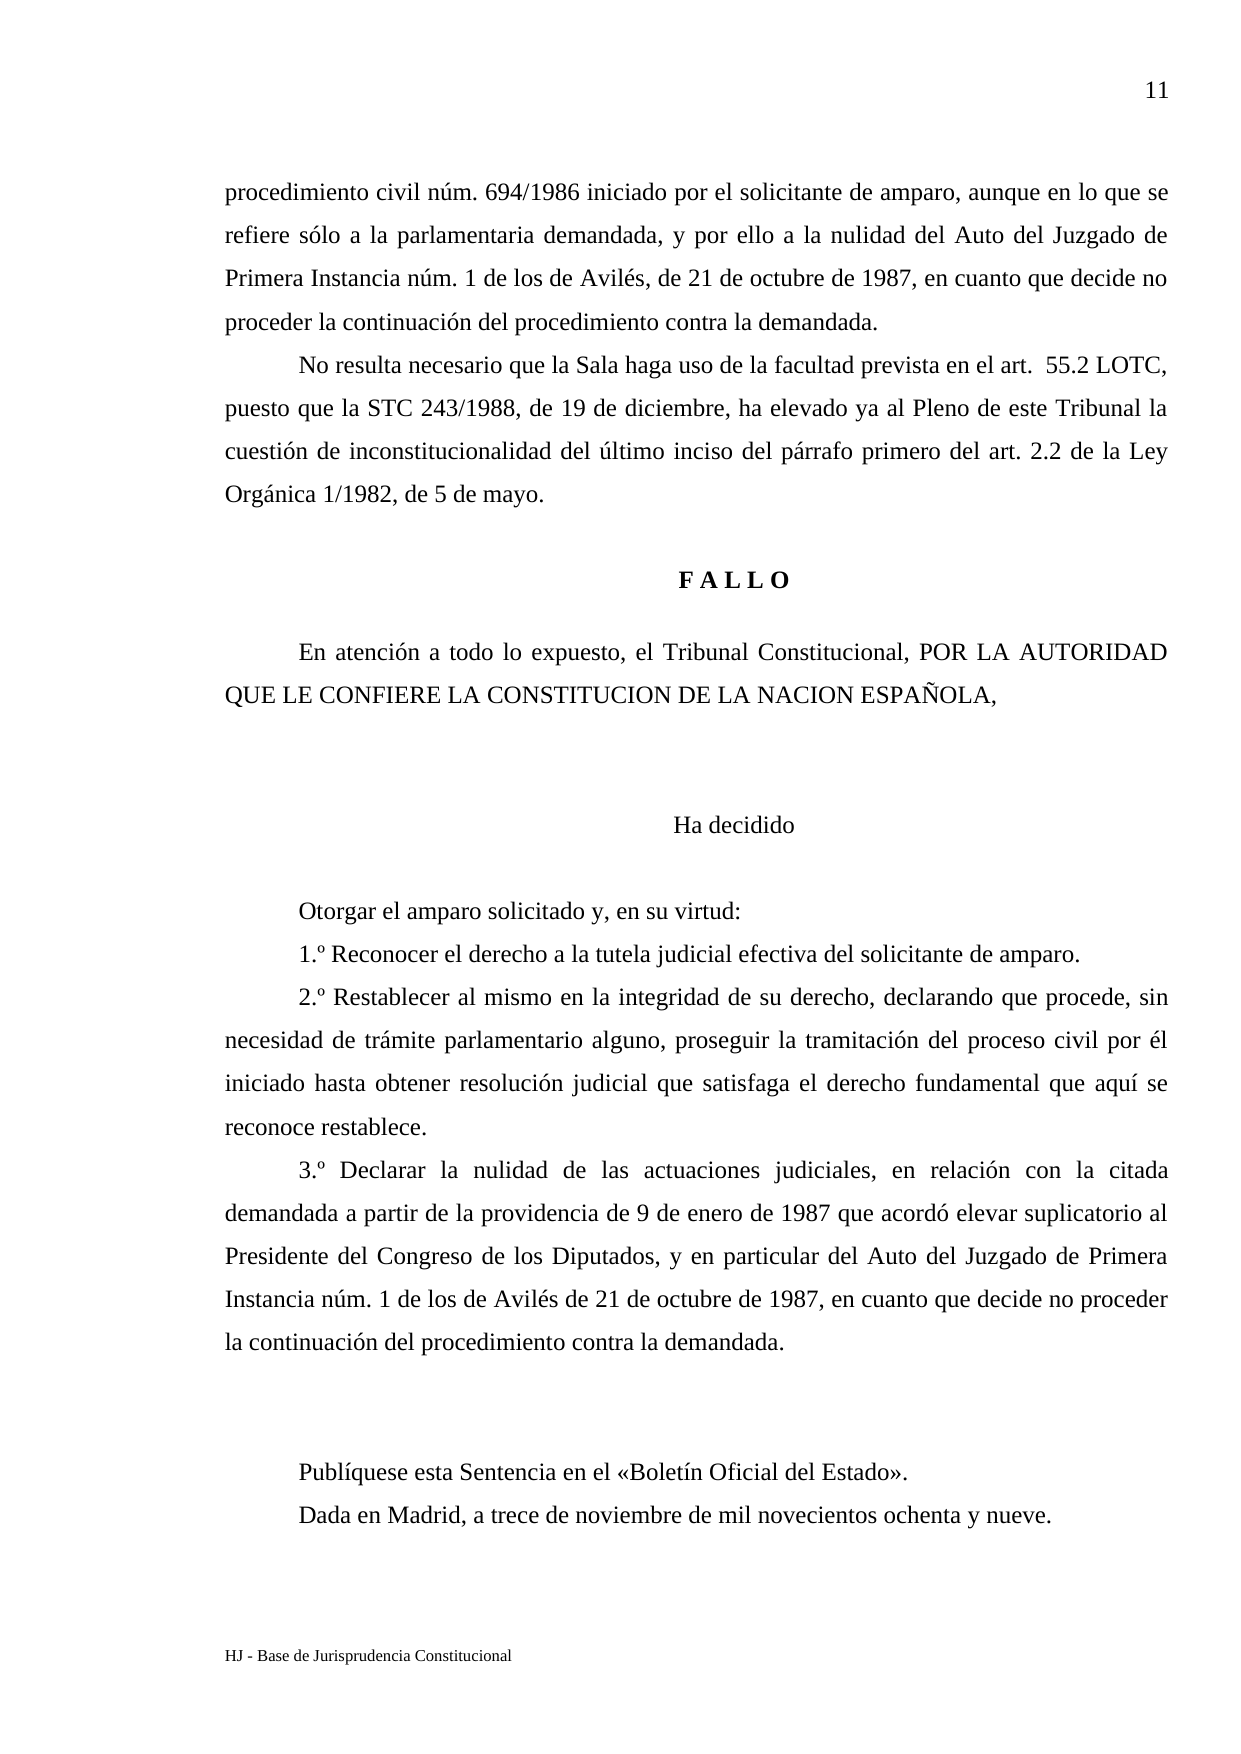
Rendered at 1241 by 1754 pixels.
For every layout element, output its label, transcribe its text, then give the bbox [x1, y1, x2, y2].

text 3.º Declarar la nulidad de las actuaciones judiciales, en relación con la citada demandada a partir de la providencia de 9 de enero de 1987 que acordó elevar suplicatorio al Presidente del Congreso de los Diputados, y en particular del Auto del Juzgado de Primera Instancia núm. 1 de los de Avilés de 21 de octubre de 1987, en cuanto que decide no proceder la continuación del procedimiento contra la demandada. [224, 1155, 1169, 1356]
subtitle F A L L O [224, 565, 1169, 594]
text Publíquese esta Sentencia en el «Boletín Oficial del Estado». [224, 1457, 1169, 1485]
text En atención a todo lo expuesto, el Tribunal Constitucional, POR LA AUTORIDAD QUE LE CONFIERE LA CONSTITUCION DE LA NACION ESPAÑOLA, [224, 637, 1169, 709]
text Otorgar el amparo solicitado y, en su virtud: [224, 896, 1169, 925]
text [224, 177, 1169, 335]
text 1.º Reconocer el derecho a la tutela judicial efectiva del solicitante de amparo. [224, 939, 1169, 968]
text No resulta necesario que la Sala haga uso de la facultad prevista en el art. 55.2 LOTC, puesto que la STC 243/1988, de 19 de diciembre, ha elevado ya al Pleno de este Tribunal la cuestión de inconstitucionalidad del último inciso del párrafo primero del art. 2.2 de la Ley Orgánica 1/1982, de 5 de mayo. [224, 350, 1169, 508]
text 2.º Restablecer al mismo en la integridad de su derecho, declarando que procede, sin necesidad de trámite parlamentario alguno, proseguir la tramitación del proceso civil por él iniciado hasta obtener resolución judicial que satisfaga el derecho fundamental que aquí se reconoce restablece. [224, 982, 1169, 1140]
text Dada en Madrid, a trece de noviembre de mil novecientos ochenta y nueve. [224, 1500, 1169, 1528]
text Ha decidido [224, 810, 1169, 838]
